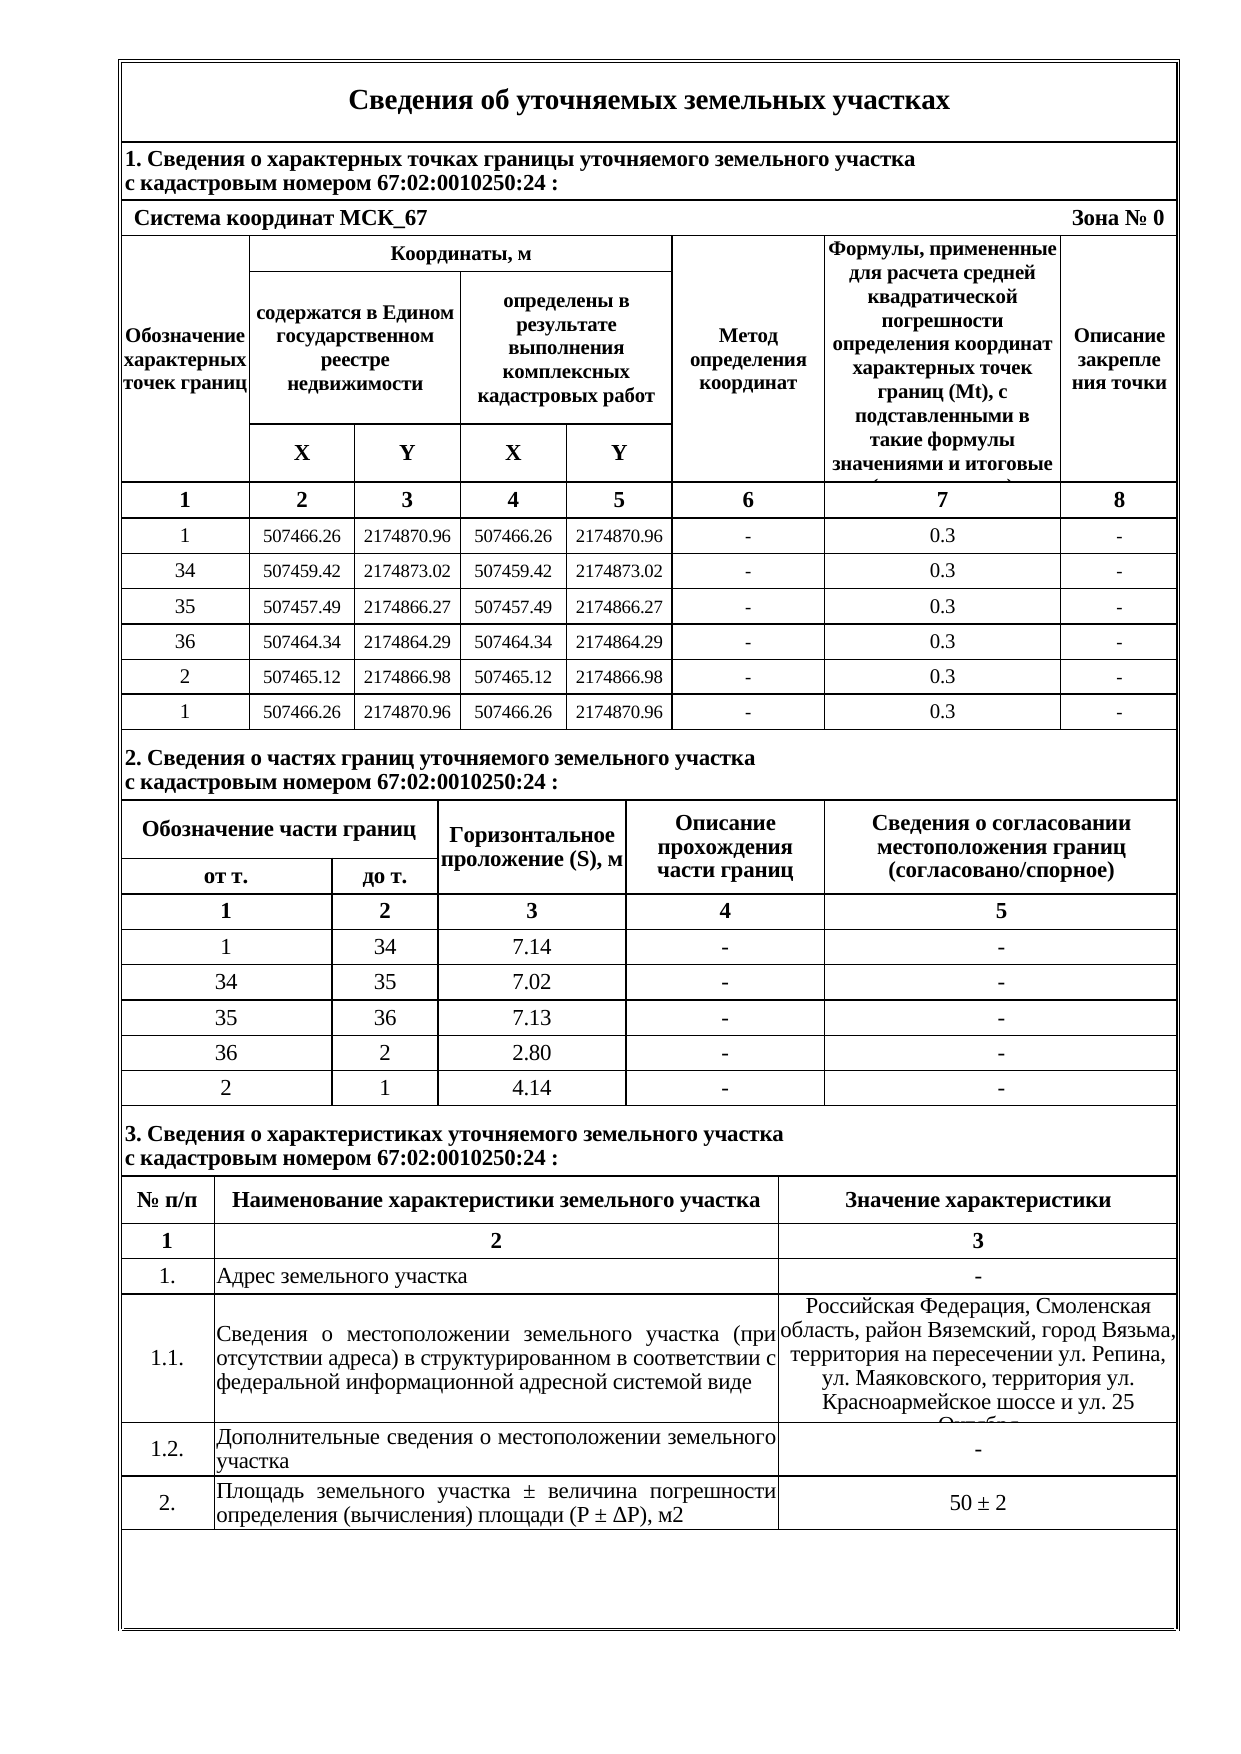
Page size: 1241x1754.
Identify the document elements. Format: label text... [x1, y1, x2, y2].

table_cell - [673, 625, 824, 659]
table_cell [814, 201, 824, 235]
table_cell Описание закрепле ния точки [1061, 236, 1176, 481]
table_cell 507466.26 [250, 695, 354, 729]
table_cell 1 [333, 1071, 437, 1105]
table_cell Сведения о местоположении земельного участка (при отсутствии адреса) в структурированном в соответствии с федеральной информационной адресной системой виде [215, 1295, 778, 1422]
table_cell 50 ± 2 [779, 1477, 1176, 1529]
table_cell 3 [439, 895, 625, 929]
table_cell Формулы, примененные для расчета средней квадратической погрешности определения координат характерных точек границ (Mt), с подставленными в такие формулы значениями и итоговые (вычисленные) значения Mt, м [825, 236, 1060, 481]
table_cell 1 [122, 695, 249, 729]
table_cell 507459.42 [250, 554, 354, 587]
table_cell - [673, 660, 824, 693]
table_cell 35 [122, 1001, 331, 1035]
table_cell - [673, 589, 824, 623]
table_cell 34 [122, 965, 331, 999]
table_cell - [1061, 625, 1176, 659]
table_cell Система координат МСК_67 [132, 201, 814, 235]
table_cell - [627, 1071, 824, 1105]
table_cell 1 [122, 1224, 214, 1257]
table_cell 5 [567, 483, 671, 517]
table_cell 2.80 [439, 1036, 625, 1069]
table_cell 4 [461, 483, 566, 517]
table_cell - [1061, 519, 1176, 553]
table_cell - [1061, 695, 1176, 729]
table_cell Значение характеристики [779, 1177, 1176, 1223]
table_cell до т. [333, 859, 437, 893]
table_cell 7.02 [439, 965, 625, 999]
table_cell 507457.49 [461, 589, 566, 623]
table_cell 2174864.29 [355, 625, 460, 659]
table_cell Российская Федерация, Смоленская область, район Вяземский, город Вязьма, территория на пересечении ул. Репина, ул. Маяковского, территория ул. Красноармейское шоссе и ул. 25 Октября [779, 1295, 1176, 1422]
table_cell 35 [333, 965, 437, 999]
table_cell Координаты, м [250, 236, 671, 271]
table_cell Сведения о согласовании местоположения границ (согласовано/спорное) [825, 801, 1176, 893]
table_cell 34 [122, 554, 249, 587]
table_cell - [1061, 554, 1176, 587]
table_cell 507466.26 [250, 519, 354, 553]
table_cell [122, 201, 132, 235]
table_cell 2 [122, 660, 249, 693]
table_cell 2 [333, 895, 437, 929]
table_cell - [825, 1071, 1176, 1105]
table_cell - [627, 1001, 824, 1035]
table_cell Наименование характеристики земельного участка [215, 1177, 778, 1223]
table_cell 1 [122, 930, 331, 963]
table_cell 507465.12 [250, 660, 354, 693]
table_cell 2174866.98 [355, 660, 460, 693]
table_cell 35 [122, 589, 249, 623]
table_cell 0.3 [825, 554, 1060, 587]
table_cell 0.3 [825, 660, 1060, 693]
table_cell 2174873.02 [567, 554, 671, 587]
table_cell Y [567, 425, 671, 481]
table_cell X [250, 425, 354, 481]
table_cell содержатся в Едином государственном реестре недвижимости [250, 272, 460, 423]
table_cell - [825, 1036, 1176, 1069]
table_cell 0.3 [825, 625, 1060, 659]
table_cell 2174866.27 [355, 589, 460, 623]
table_cell Дополнительные сведения о местоположении земельного участка [215, 1423, 778, 1475]
table_cell 2174870.96 [567, 695, 671, 729]
table_cell определены в результате выполнения комплексных кадастровых работ [461, 272, 671, 423]
table_cell 0.3 [825, 589, 1060, 623]
table_cell 3 [779, 1224, 1176, 1257]
table_cell 2 [250, 483, 354, 517]
table_cell 36 [122, 625, 249, 659]
table_cell 0.3 [825, 695, 1060, 729]
table_cell 8 [1061, 483, 1176, 517]
table_cell 4 [627, 895, 824, 929]
table_cell 2174866.27 [567, 589, 671, 623]
table_cell 507457.49 [250, 589, 354, 623]
table_cell 2174870.96 [355, 519, 460, 553]
table_cell 7 [825, 483, 1060, 517]
table_cell № п/п [122, 1177, 214, 1223]
table_cell Обозначение характерных точек границ [122, 236, 249, 481]
table_cell - [627, 965, 824, 999]
table_cell Адрес земельного участка [215, 1259, 778, 1293]
table_cell 1 [122, 895, 331, 929]
table_cell 2 [333, 1036, 437, 1069]
table_cell 6 [673, 483, 824, 517]
table_cell - [779, 1259, 1176, 1293]
table_cell 1. Сведения о характерных точках границы уточняемого земельного участка с кадастровым номером 67:02:0010250:24 : [122, 143, 1176, 199]
table_cell Метод определения координат [673, 236, 824, 481]
table_cell 507464.34 [250, 625, 354, 659]
table_cell 507465.12 [461, 660, 566, 693]
table_cell 1 [122, 519, 249, 553]
table_cell 4.14 [439, 1071, 625, 1105]
table_cell 7.14 [439, 930, 625, 963]
table_cell Описание прохождения части границ [627, 801, 824, 893]
table_cell 34 [333, 930, 437, 963]
table_cell 507459.42 [461, 554, 566, 587]
table_cell Площадь земельного участка ± величина погрешности определения (вычисления) площади (Р ± ΔР), м2 [215, 1477, 778, 1529]
table_cell 1.2. [122, 1423, 214, 1475]
table_cell Горизонтальное проложение (S), м [439, 801, 625, 893]
table_cell - [825, 1001, 1176, 1035]
table_cell 5 [825, 895, 1176, 929]
table_cell - [1061, 589, 1176, 623]
table_cell 3 [355, 483, 460, 517]
table_cell - [779, 1423, 1176, 1475]
table_cell [122, 1106, 1176, 1117]
table_cell 2174870.96 [355, 695, 460, 729]
table_cell - [627, 1036, 824, 1069]
table_cell 2174873.02 [355, 554, 460, 587]
table_cell 2 [215, 1224, 778, 1257]
table_cell Зона № 0 [824, 201, 1166, 235]
table_cell - [673, 695, 824, 729]
table_cell [122, 1530, 1176, 1628]
table_cell 507466.26 [461, 695, 566, 729]
table_cell - [1061, 660, 1176, 693]
table_cell Y [355, 425, 460, 481]
table_cell [120, 1628, 1178, 1687]
table_cell 36 [122, 1036, 331, 1069]
table_cell 2. Сведения о частях границ уточняемого земельного участка с кадастровым номером 67:02:0010250:24 : [122, 741, 1176, 799]
table_cell - [673, 519, 824, 553]
table_cell X [461, 425, 566, 481]
table_cell [1166, 201, 1176, 235]
table_cell 1. [122, 1259, 214, 1293]
table_cell 2. [122, 1477, 214, 1529]
table_cell [122, 730, 1176, 741]
table_cell Сведения об уточняемых земельных участках [122, 63, 1176, 141]
table_cell 3. Сведения о характеристиках уточняемого земельного участка с кадастровым номером 67:02:0010250:24 : [122, 1117, 1176, 1175]
table_cell 507464.34 [461, 625, 566, 659]
table_cell - [825, 930, 1176, 963]
table_cell 2174866.98 [567, 660, 671, 693]
table_cell 0.3 [825, 519, 1060, 553]
table_cell Обозначение части границ [122, 801, 437, 857]
table_cell 2 [122, 1071, 331, 1105]
table_cell 2174864.29 [567, 625, 671, 659]
table_cell - [627, 930, 824, 963]
table_cell 36 [333, 1001, 437, 1035]
table_cell от т. [122, 859, 331, 893]
table_cell - [825, 965, 1176, 999]
table_cell 507466.26 [461, 519, 566, 553]
table_cell 1 [122, 483, 249, 517]
table_cell 7.13 [439, 1001, 625, 1035]
table_cell 1.1. [122, 1295, 214, 1422]
table_cell 2174870.96 [567, 519, 671, 553]
table_cell - [673, 554, 824, 587]
